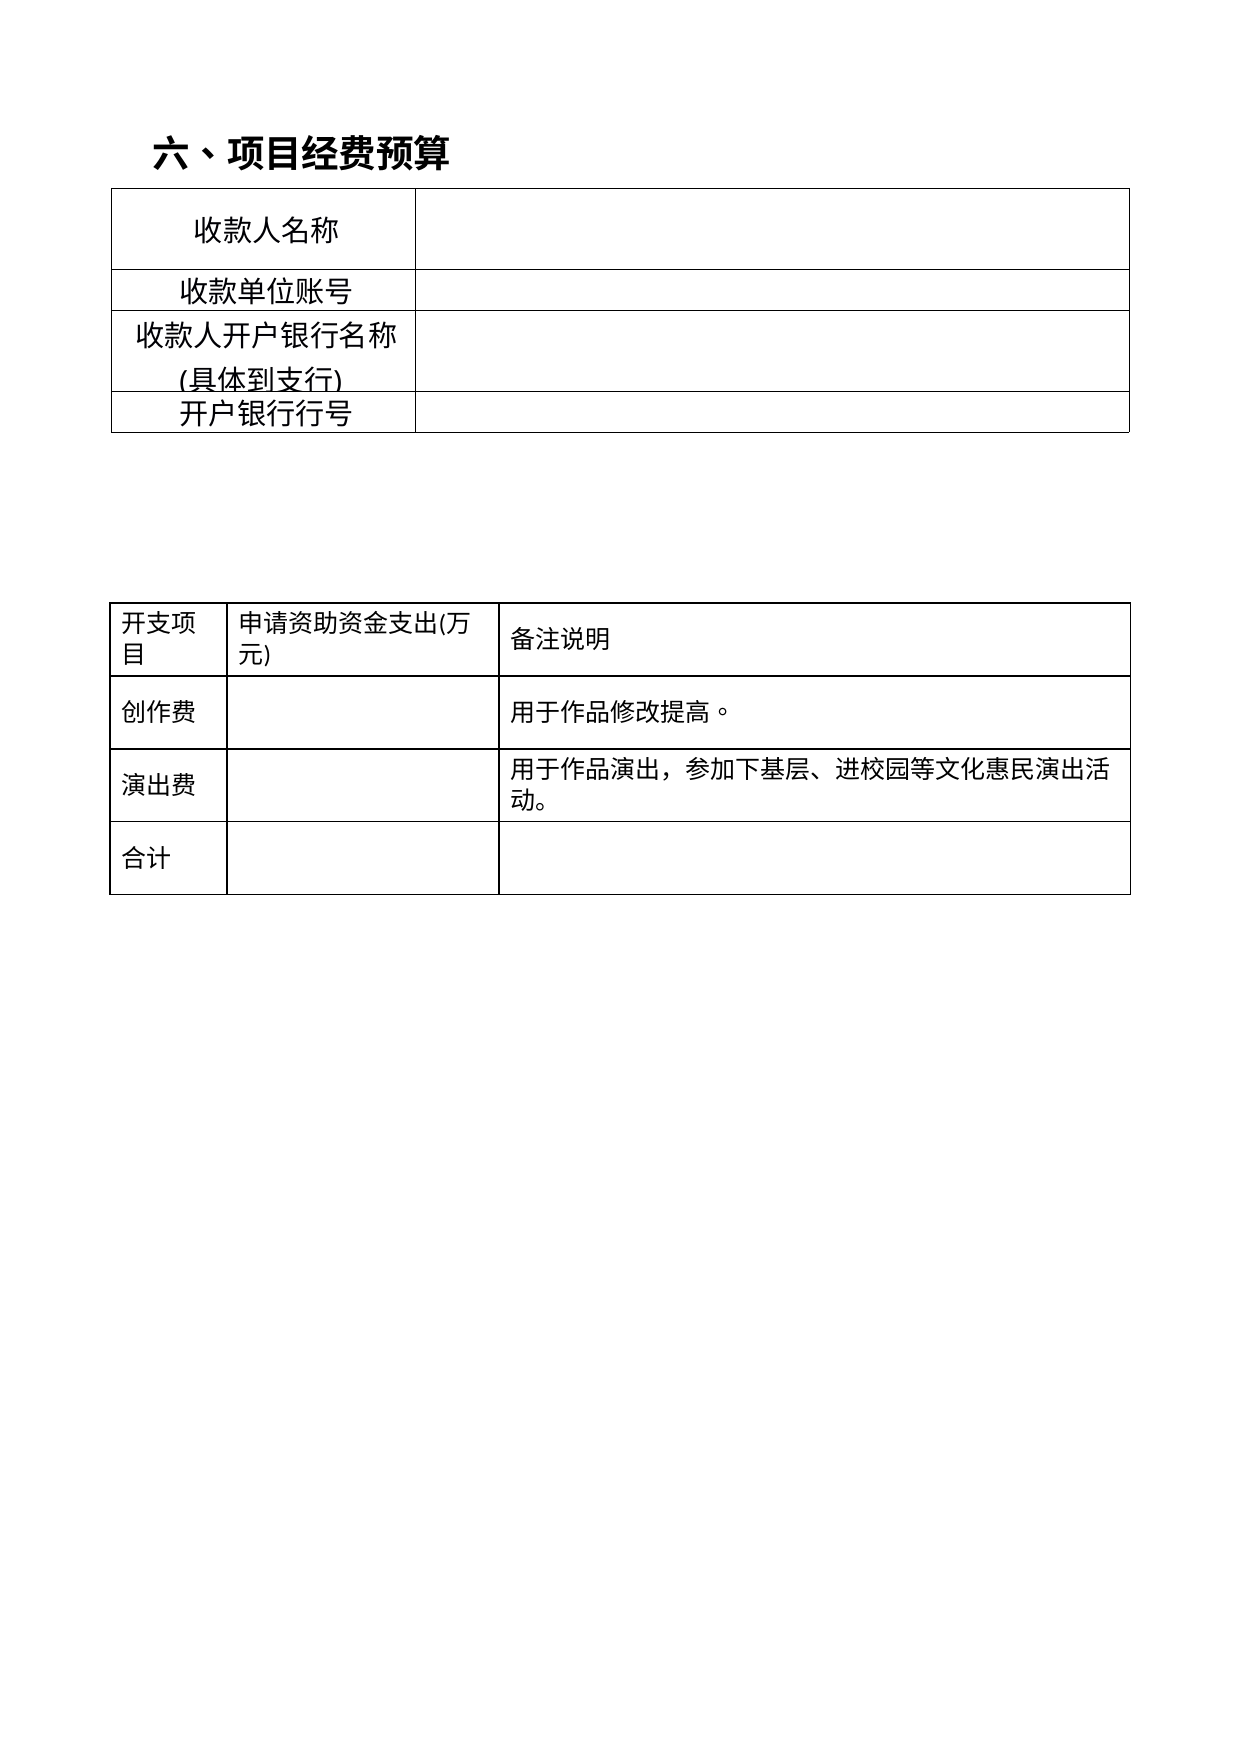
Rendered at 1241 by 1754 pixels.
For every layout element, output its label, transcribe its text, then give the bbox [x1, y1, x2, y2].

table_cell [500, 822, 1130, 894]
table_cell [228, 677, 498, 748]
table_header 开支项目 [111, 604, 226, 675]
table_cell [228, 822, 498, 894]
table_cell 用于作品修改提高。 [500, 677, 1130, 748]
table_header 备注说明 [500, 604, 1130, 675]
table_cell 演出费 [111, 750, 226, 821]
text 六、项目经费预算 [152, 123, 1211, 178]
table_cell 创作费 [111, 677, 226, 748]
table_cell [416, 311, 1129, 391]
table_cell 开户银行行号 [112, 392, 415, 432]
table_header [416, 189, 1129, 269]
table_header 申请资助资金支出(万元) [228, 604, 498, 675]
table_cell 用于作品演出，参加下基层、进校园等文化惠民演出活动。 [500, 750, 1130, 821]
table_cell 合计 [111, 822, 226, 894]
table_cell 收款单位账号 [112, 270, 415, 310]
table_header 收款人名称 [112, 189, 415, 269]
table_cell [228, 750, 498, 821]
table_cell [416, 270, 1129, 310]
table_cell [416, 392, 1129, 432]
table_cell 收款人开户银行名称 (具体到支行) [112, 311, 415, 391]
